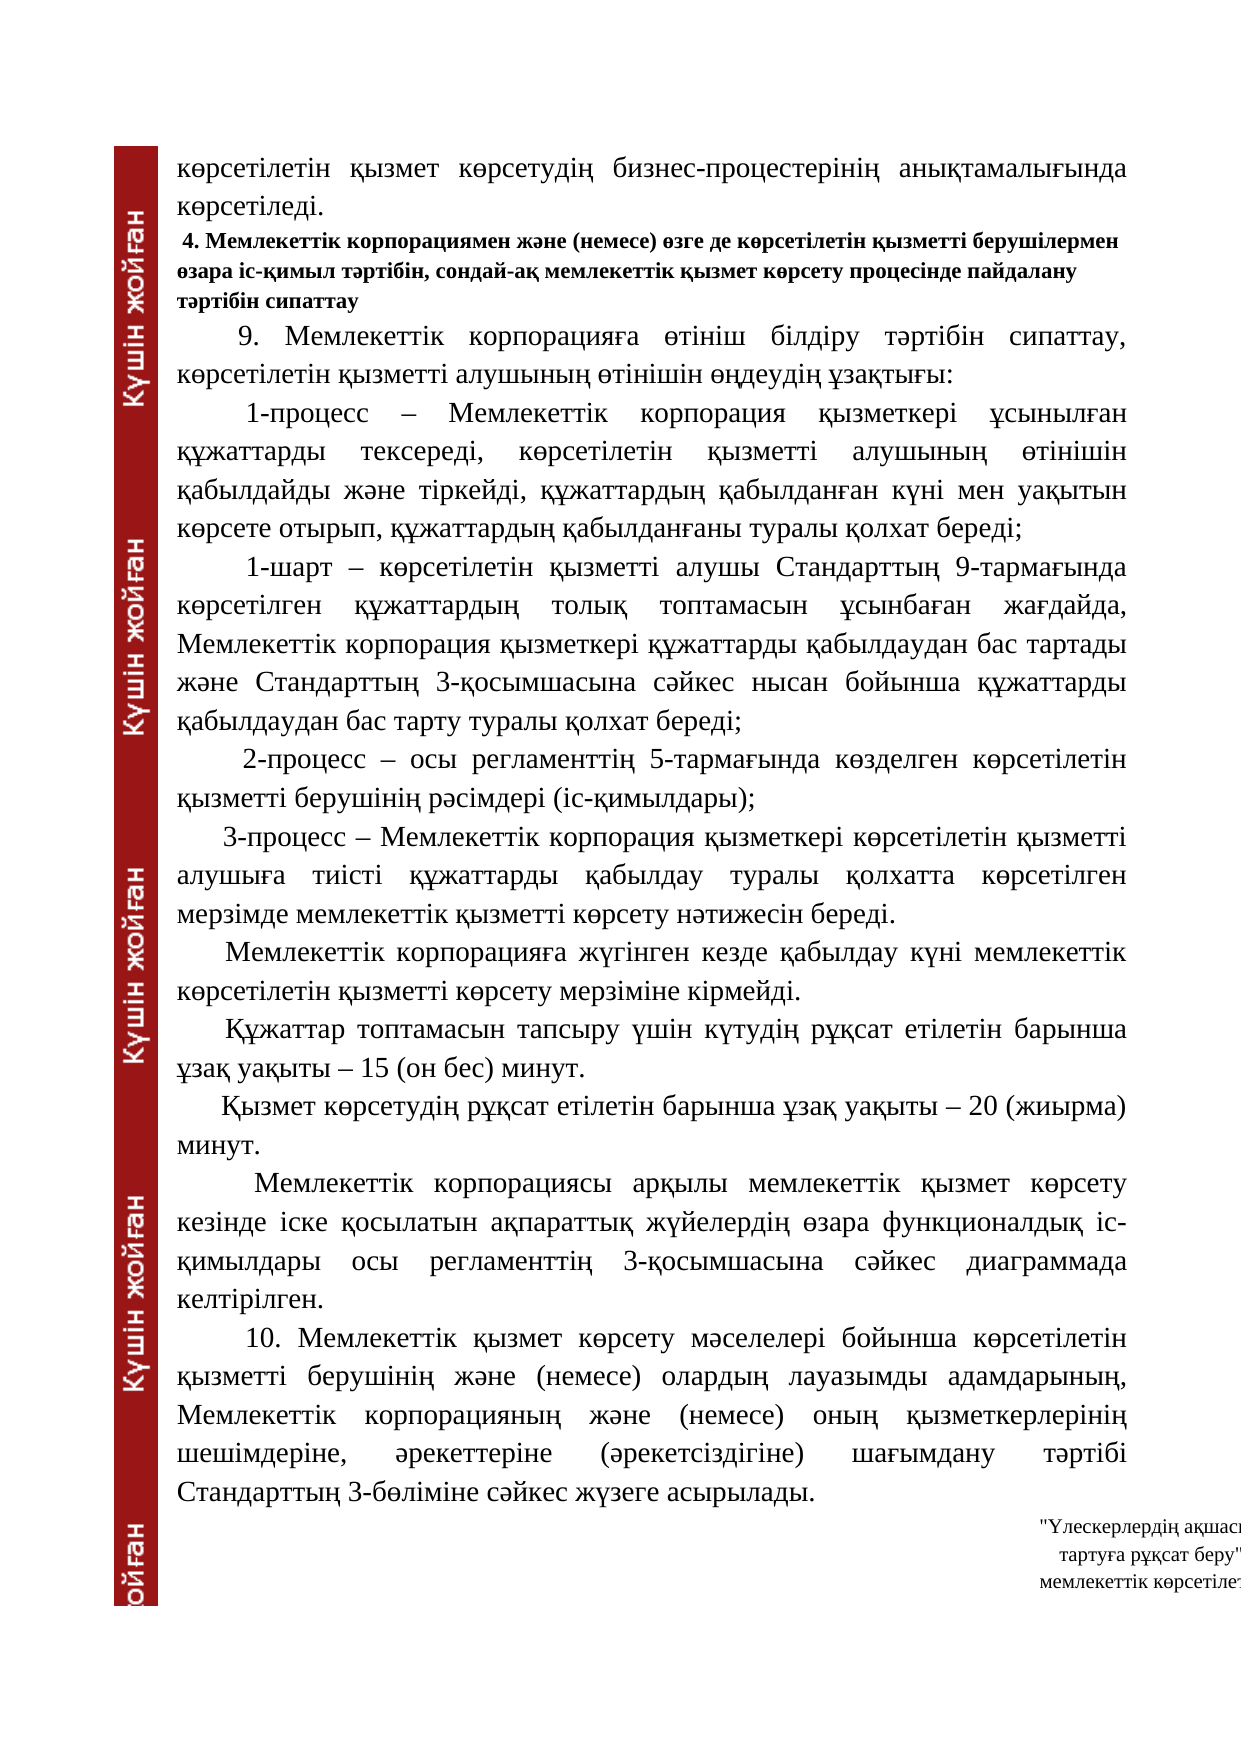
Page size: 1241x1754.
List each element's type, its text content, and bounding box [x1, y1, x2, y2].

picture [114, 1595, 158, 1606]
text Құжаттар топтамасын тапсыру үшін күтудің рұқcат етілетін барынша ұзақ уақыты – 15 (он бес) минут. [112, 1011, 1128, 1083]
picture [114, 314, 158, 318]
picture [114, 544, 158, 549]
text Қызмет көрсетудің рұқсат етілетін барынша ұзақ уақыты – 20 (жиырма) минут. [112, 1088, 1128, 1161]
text 9. Мемлекеттік корпорацияға өтініш білдіру тәртібін сипаттау, көрсетілетін қызметті алушының өтінішін өңдеудің ұзақтығы: [112, 318, 1128, 390]
text 4. Мемлекеттік корпорациямен және (немесе) өзге де көрсетілетін қызметті берушілермен өзара іс-қимыл тәртібін, сондай-ақ мемлекеттік қызмет көрсету процесінде пайдалану тәртібін сипаттау [112, 227, 1128, 314]
picture [114, 390, 158, 395]
text 1-процесс – Мемлекеттік корпорация қызметкері ұсынылған құжаттарды тексереді, көрсетілетін қызметті алушының өтінішін қабылдайды және тіркейді, құжаттардың қабылданған күні мен уақытын көрсете отырып, құжаттардың қабылданғаны туралы қолхат береді; [112, 395, 1128, 544]
picture [114, 1161, 158, 1166]
picture [114, 1507, 158, 1513]
text 10. Мемлекеттік қызмет көрсету мәселелері бойынша көрсетілетін қызметті берушінің және (немесе) олардың лауазымды адамдарының, Мемлекеттік корпорацияның және (немесе) оның қызметкерлерінің шешімдеріне, әрекеттеріне (әрекетсіздігіне) шағымдану тәртібі Стандарттың 3-бөліміне сәйкес жүзеге асырылады. [112, 1320, 1128, 1507]
picture [114, 929, 158, 934]
picture [114, 146, 158, 150]
text 2-процесс – осы регламенттің 5-тармағында көзделген көрсетілетін қызметті берушінің рәсімдері (іс-қимылдары); [112, 742, 1128, 814]
text 3-процесс – Мемлекеттік корпорация қызметкері көрсетілетін қызметті алушыға тиісті құжаттарды қабылдау туралы қолхатта көрсетілген мерзімде мемлекеттік қызметті көрсету нәтижесін береді. [112, 819, 1128, 929]
text Мемлекеттік корпорациясы арқылы мемлекеттік қызмет көрсету кезінде іске қосылатын ақпараттық жүйелердің өзара функционалдық іс-қимылдары осы регламенттің 3-қосымшасына сәйкес диаграммада келтірілген. [112, 1166, 1128, 1315]
text 1-шарт – көрсетілетін қызметті алушы Стандарттың 9-тармағында көрсетілген құжаттардың толық топтамасын ұсынбаған жағдайда, Мемлекеттік корпорация қызметкері құжаттарды қабылдаудан бас тартады және Стандарттың 3-қосымшасына сәйкес нысан бойынша құжаттарды қабылдаудан бас тарту туралы қолхат береді; [112, 549, 1128, 737]
picture [114, 814, 158, 819]
table_header [101, 1513, 912, 1595]
picture [114, 222, 158, 227]
picture [114, 1006, 158, 1011]
table_header "Үлескерлердің ақшасын тартуға рұқсат беру" мемлекеттік көрсетілетін қызметтің регламентіне 1–қосымша [912, 1513, 1240, 1595]
text Мемлекеттік корпорацияға жүгінген кезде қабылдау күні мемлекеттік көрсетілетін қызметті көрсету мерзіміне кірмейді. [112, 934, 1128, 1006]
picture [114, 1315, 158, 1320]
picture [114, 1083, 158, 1088]
picture [114, 737, 158, 742]
